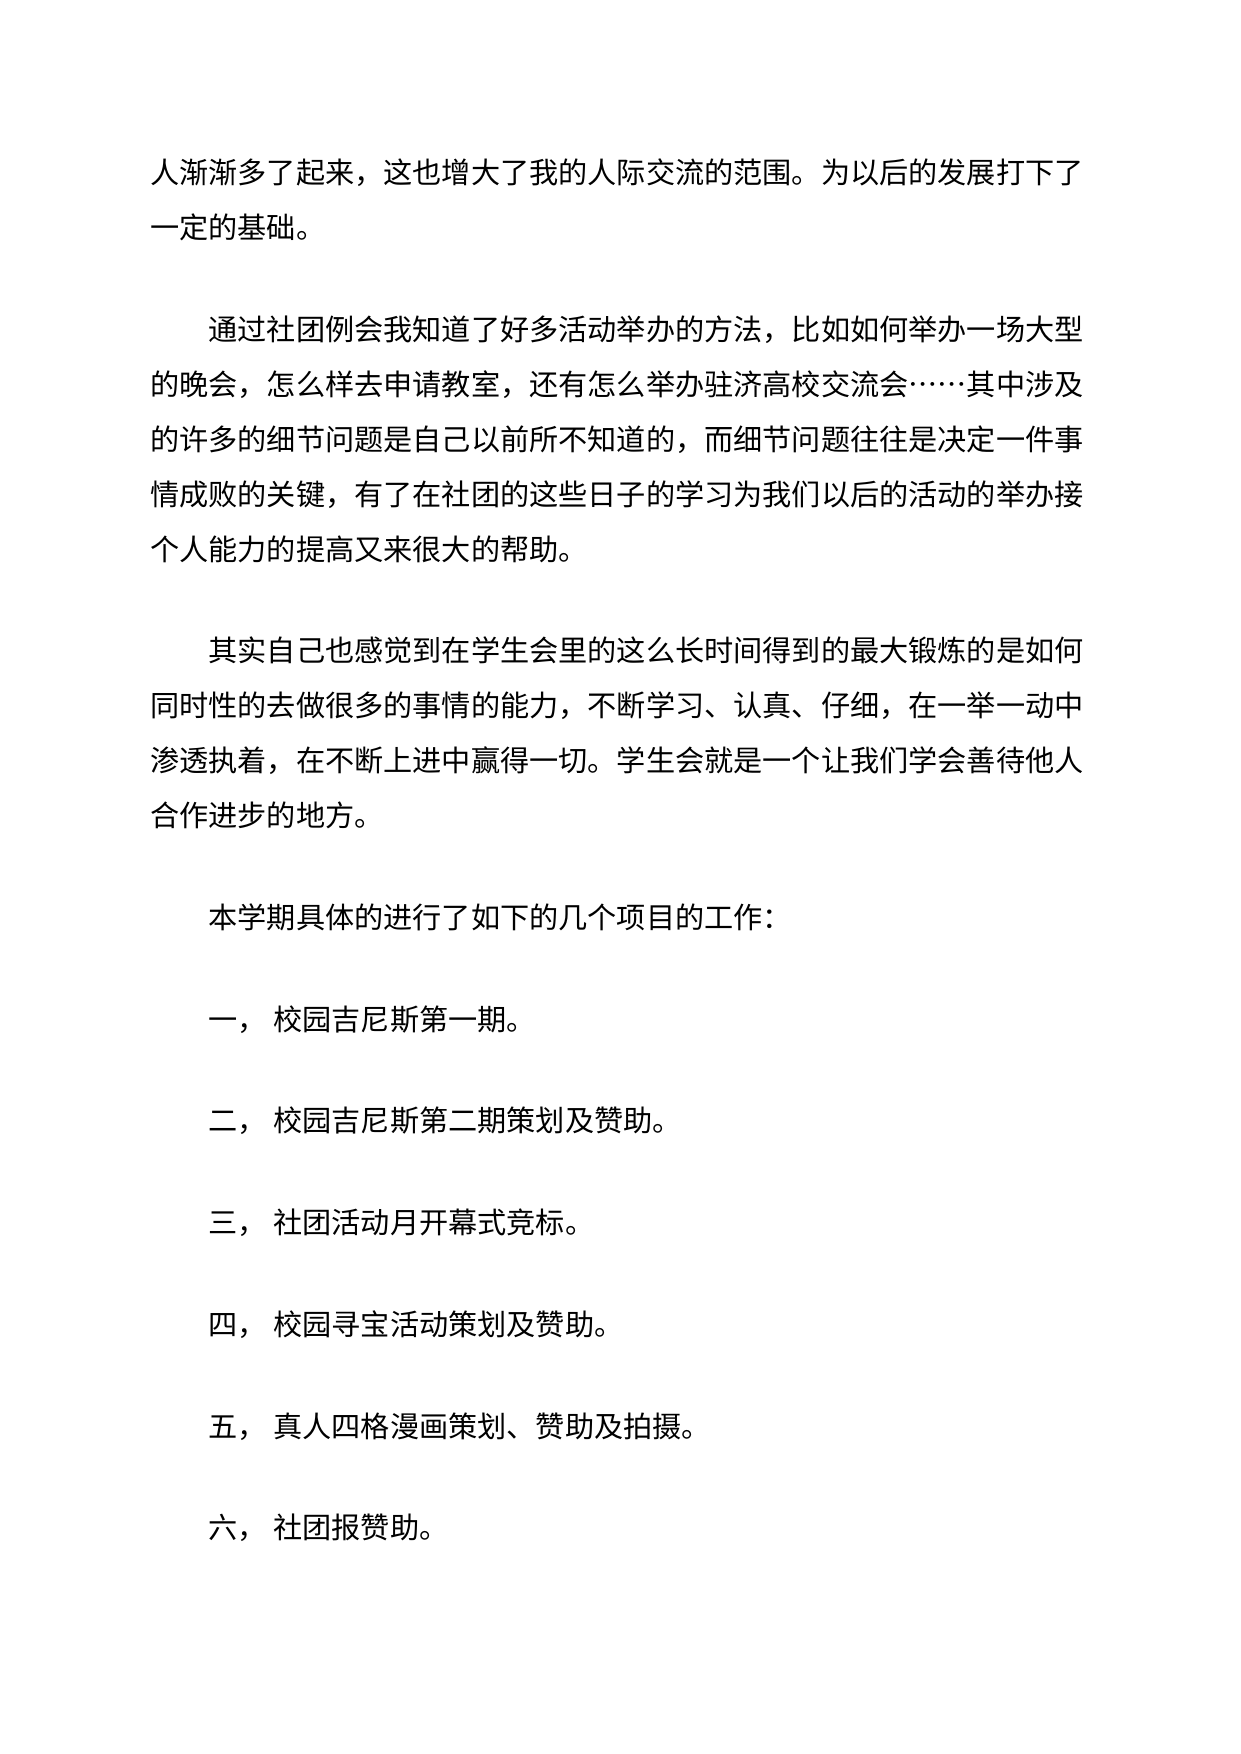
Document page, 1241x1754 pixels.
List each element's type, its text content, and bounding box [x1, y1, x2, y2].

text 三， 社团活动月开幕式竞标。 [150, 1200, 1090, 1242]
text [150, 150, 1090, 247]
text 其实自己也感觉到在学生会里的这么长时间得到的最大锻炼的是如何同时性的去做很多的事情的能力，不断学习、认真、仔细，在一举一动中渗透执着，在不断上进中赢得一切。学生会就是一个让我们学会善待他人合作进步的地方。 [150, 628, 1090, 835]
text 二， 校园吉尼斯第二期策划及赞助。 [150, 1098, 1090, 1140]
text 通过社团例会我知道了好多活动举办的方法，比如如何举办一场大型的晚会，怎么样去申请教室，还有怎么举办驻济高校交流会……其中涉及的许多的细节问题是自己以前所不知道的，而细节问题往往是决定一件事情成败的关键，有了在社团的这些日子的学习为我们以后的活动的举办接个人能力的提高又来很大的帮助。 [150, 307, 1090, 568]
text 五， 真人四格漫画策划、赞助及拍摄。 [150, 1403, 1090, 1446]
text 四， 校园寻宝活动策划及赞助。 [150, 1302, 1090, 1344]
text 本学期具体的进行了如下的几个项目的工作： [150, 894, 1090, 937]
text 六， 社团报赞助。 [150, 1505, 1090, 1547]
text 一， 校园吉尼斯第一期。 [150, 996, 1090, 1038]
